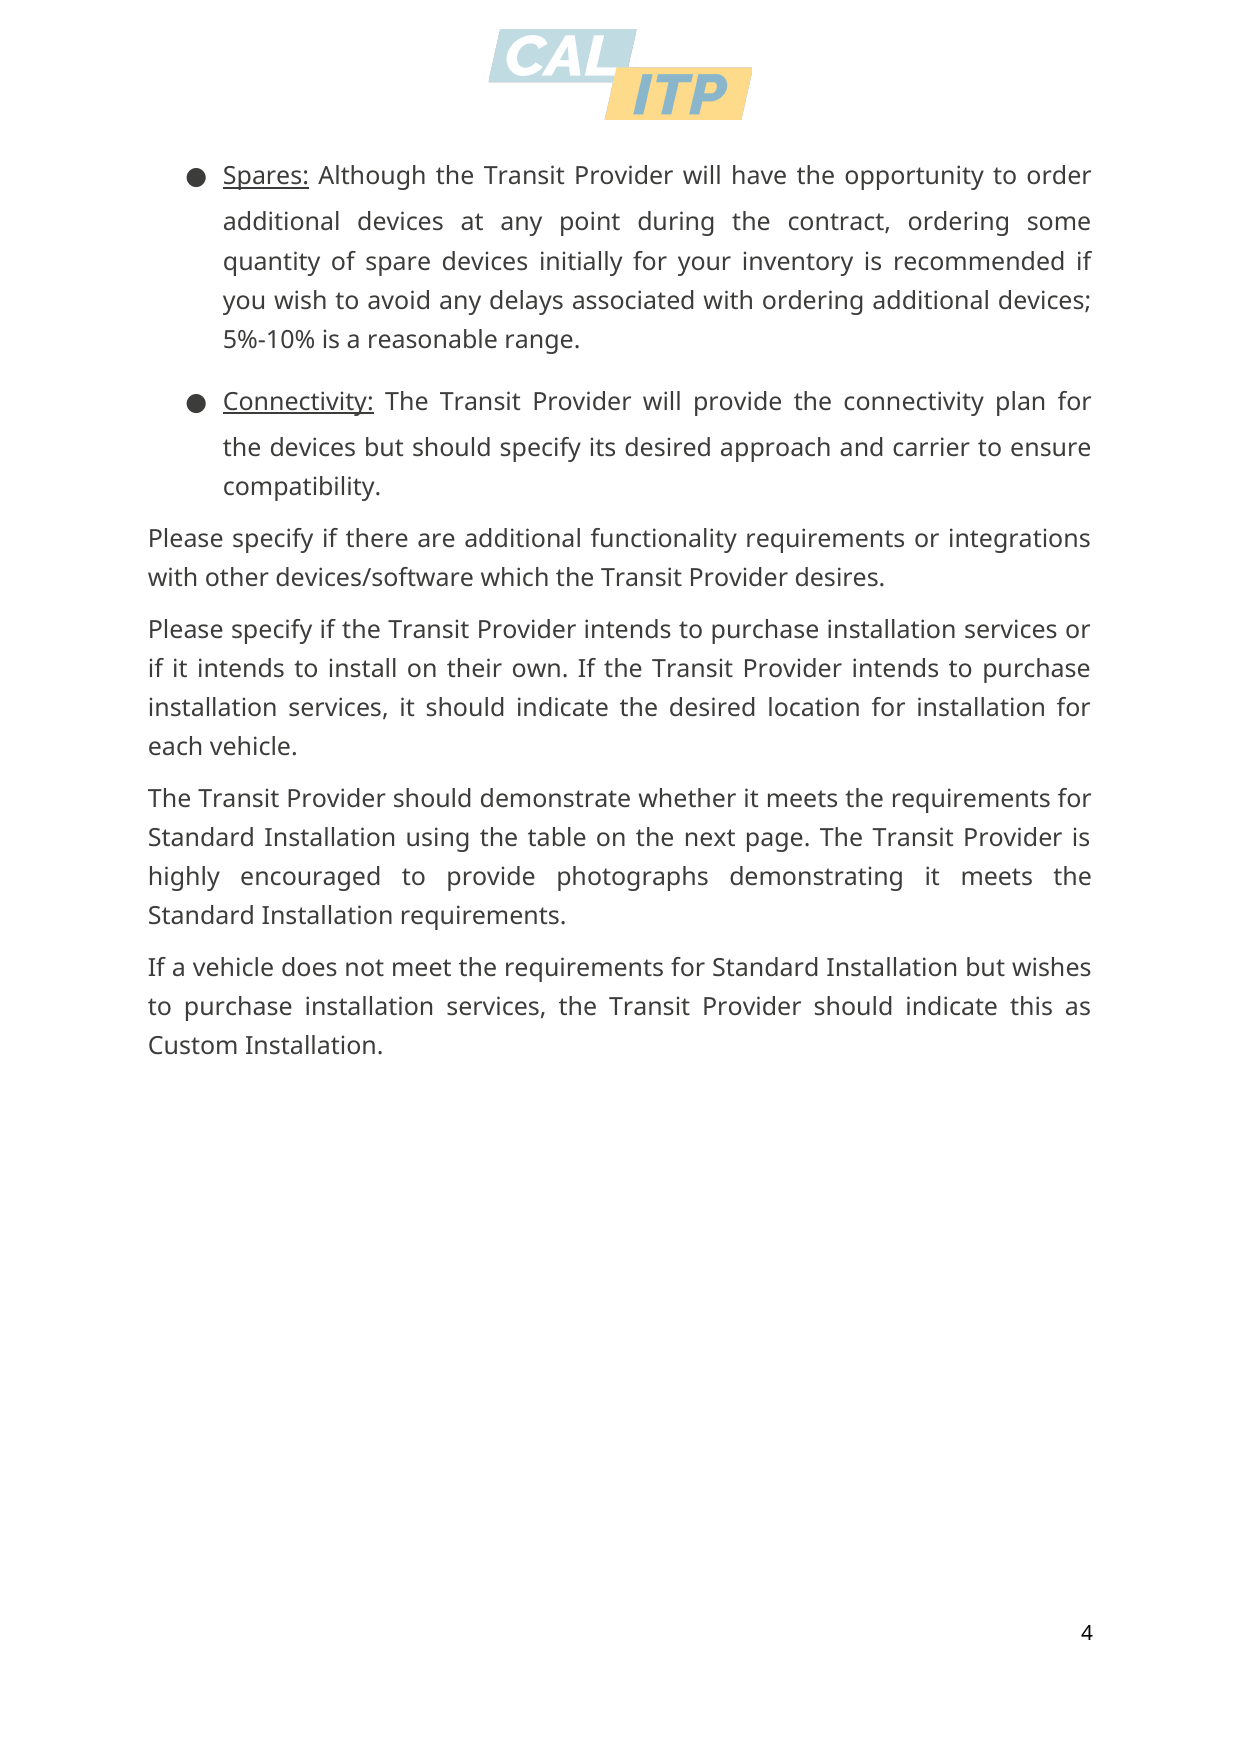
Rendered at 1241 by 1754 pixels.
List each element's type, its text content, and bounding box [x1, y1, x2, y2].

text Please specify if the Transit Provider intends to purchase installation services or if it intends to install on their own. If the Transit Provider intends to purchase installation services, it should indicate the desired location for installation for each vehicle. [148, 611, 1092, 763]
list Connectivity: The Transit Provider will provide the connectivity plan for the devices but should specify its desired approach and carrier to ensure compatibility. [185, 373, 1092, 503]
picture [488, 29, 752, 120]
text The Transit Provider should demonstrate whether it meets the requirements for Standard Installation using the table on the next page. The Transit Provider is highly encouraged to provide photographs demonstrating it meets the Standard Installation requirements. [148, 780, 1092, 932]
text If a vehicle does not meet the requirements for Standard Installation but wishes to purchase installation services, the Transit Provider should indicate this as Custom Installation. [148, 949, 1092, 1062]
text Please specify if there are additional functionality requirements or integrations with other devices/software which the Transit Provider desires. [148, 520, 1092, 594]
list Spares: Although the Transit Provider will have the opportunity to order additional devices at any point during the contract, ordering some quantity of spare devices initially for your inventory is recommended if you wish to avoid any delays associated with ordering additional devices; 5%-10% is a reasonable range. [185, 148, 1092, 356]
